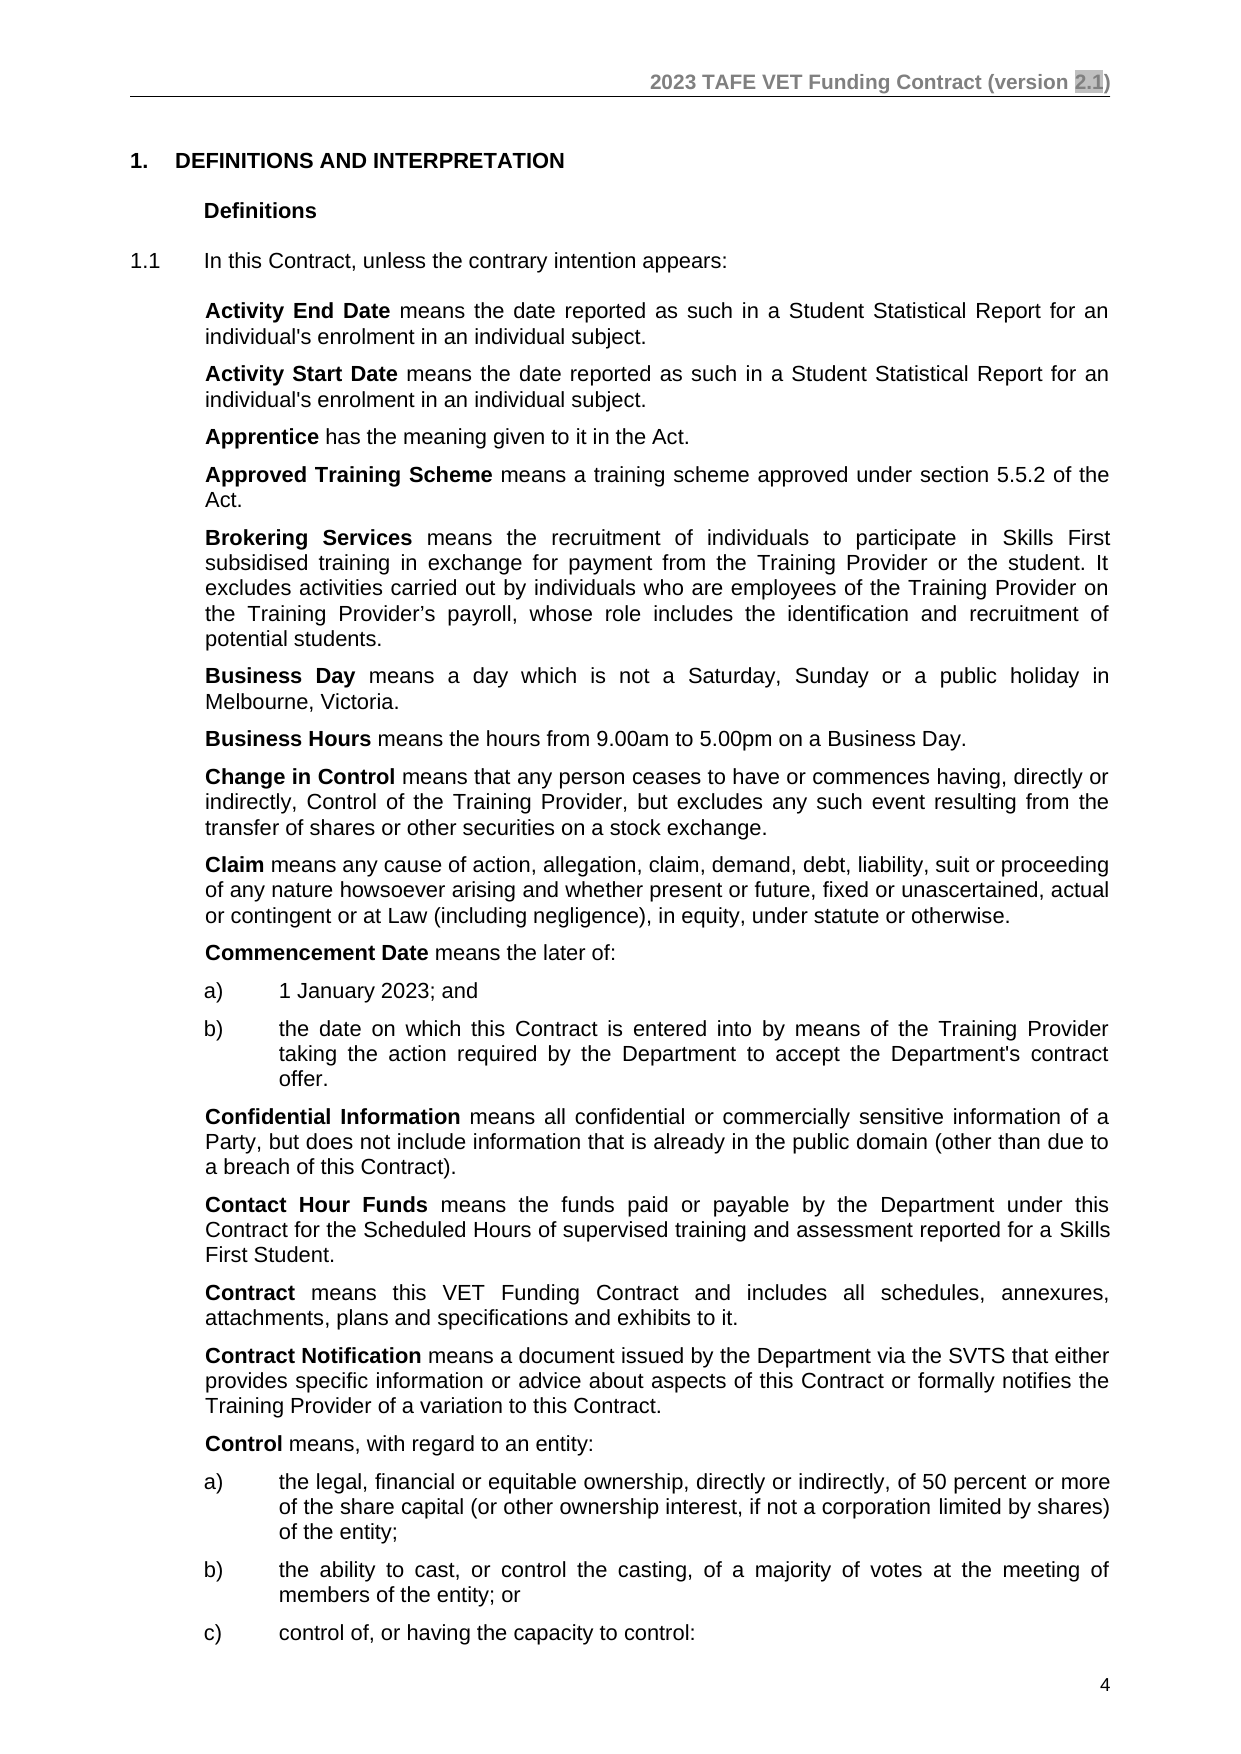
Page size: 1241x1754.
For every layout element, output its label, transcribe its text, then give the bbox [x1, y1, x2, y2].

list the legal, financial or equitable ownership, directly or indirectly, of 50 percent or more of the share capital (or other ownership interest, if not a corporation limited by shares) of the entity; [204, 1469, 1110, 1544]
text Commencement Date means the later of: [205, 940, 1110, 965]
list the date on which this Contract is entered into by means of the Training Provider taking the action required by the Department to accept the Department's contract offer. [204, 1016, 1110, 1091]
list 1 January 2023; and [204, 978, 1110, 1003]
text Change in Control means that any person ceases to have or commences having, directly or indirectly, Control of the Training Provider, but excludes any such event resulting from the transfer of shares or other securities on a stock exchange. [205, 764, 1110, 839]
text Claim means any cause of action, allegation, claim, demand, debt, liability, suit or proceeding of any nature howsoever arising and whether present or future, fixed or unascertained, actual or contingent or at Law (including negligence), in equity, under statute or otherwise. [205, 852, 1110, 928]
text Contact Hour Funds means the funds paid or payable by the Department under this Contract for the Scheduled Hours of supervised training and assessment reported for a Skills First Student. [205, 1192, 1110, 1267]
text Apprentice has the meaning given to it in the Act. [205, 424, 1110, 449]
list DEFINITIONS AND INTERPRETATION [130, 148, 1110, 173]
text Brokering Services means the recruitment of individuals to participate in Skills First subsidised training in exchange for payment from the Training Provider or the student. It excludes activities carried out by individuals who are employees of the Training Provider on the Training Provider’s payroll, whose role includes the identification and recruitment of potential students. [205, 525, 1110, 651]
text Contract means this VET Funding Contract and includes all schedules, annexures, attachments, plans and specifications and exhibits to it. [205, 1280, 1110, 1330]
text Business Hours means the hours from 9.00am to 5.00pm on a Business Day. [205, 726, 1110, 751]
text Business Day means a day which is not a Saturday, Sunday or a public holiday in Melbourne, Victoria. [205, 663, 1110, 714]
text Control means, with regard to an entity: [205, 1431, 1110, 1456]
text Approved Training Scheme means a training scheme approved under section 5.5.2 of the Act. [205, 462, 1110, 512]
list control of, or having the capacity to control: [204, 1620, 1110, 1645]
text Activity Start Date means the date reported as such in a Student Statistical Report for an individual's enrolment in an individual subject. [205, 361, 1110, 412]
text Confidential Information means all confidential or commercially sensitive information of a Party, but does not include information that is already in the public domain (other than due to a breach of this Contract). [205, 1104, 1110, 1179]
list In this Contract, unless the contrary intention appears: [130, 248, 1110, 273]
list the ability to cast, or control the casting, of a majority of votes at the meeting of members of the entity; or [204, 1557, 1110, 1607]
text Activity End Date means the date reported as such in a Student Statistical Report for an individual's enrolment in an individual subject. [205, 298, 1110, 349]
text Contract Notification means a document issued by the Department via the SVTS that either provides specific information or advice about aspects of this Contract or formally notifies the Training Provider of a variation to this Contract. [205, 1343, 1110, 1418]
subtitle Definitions [204, 198, 1110, 223]
